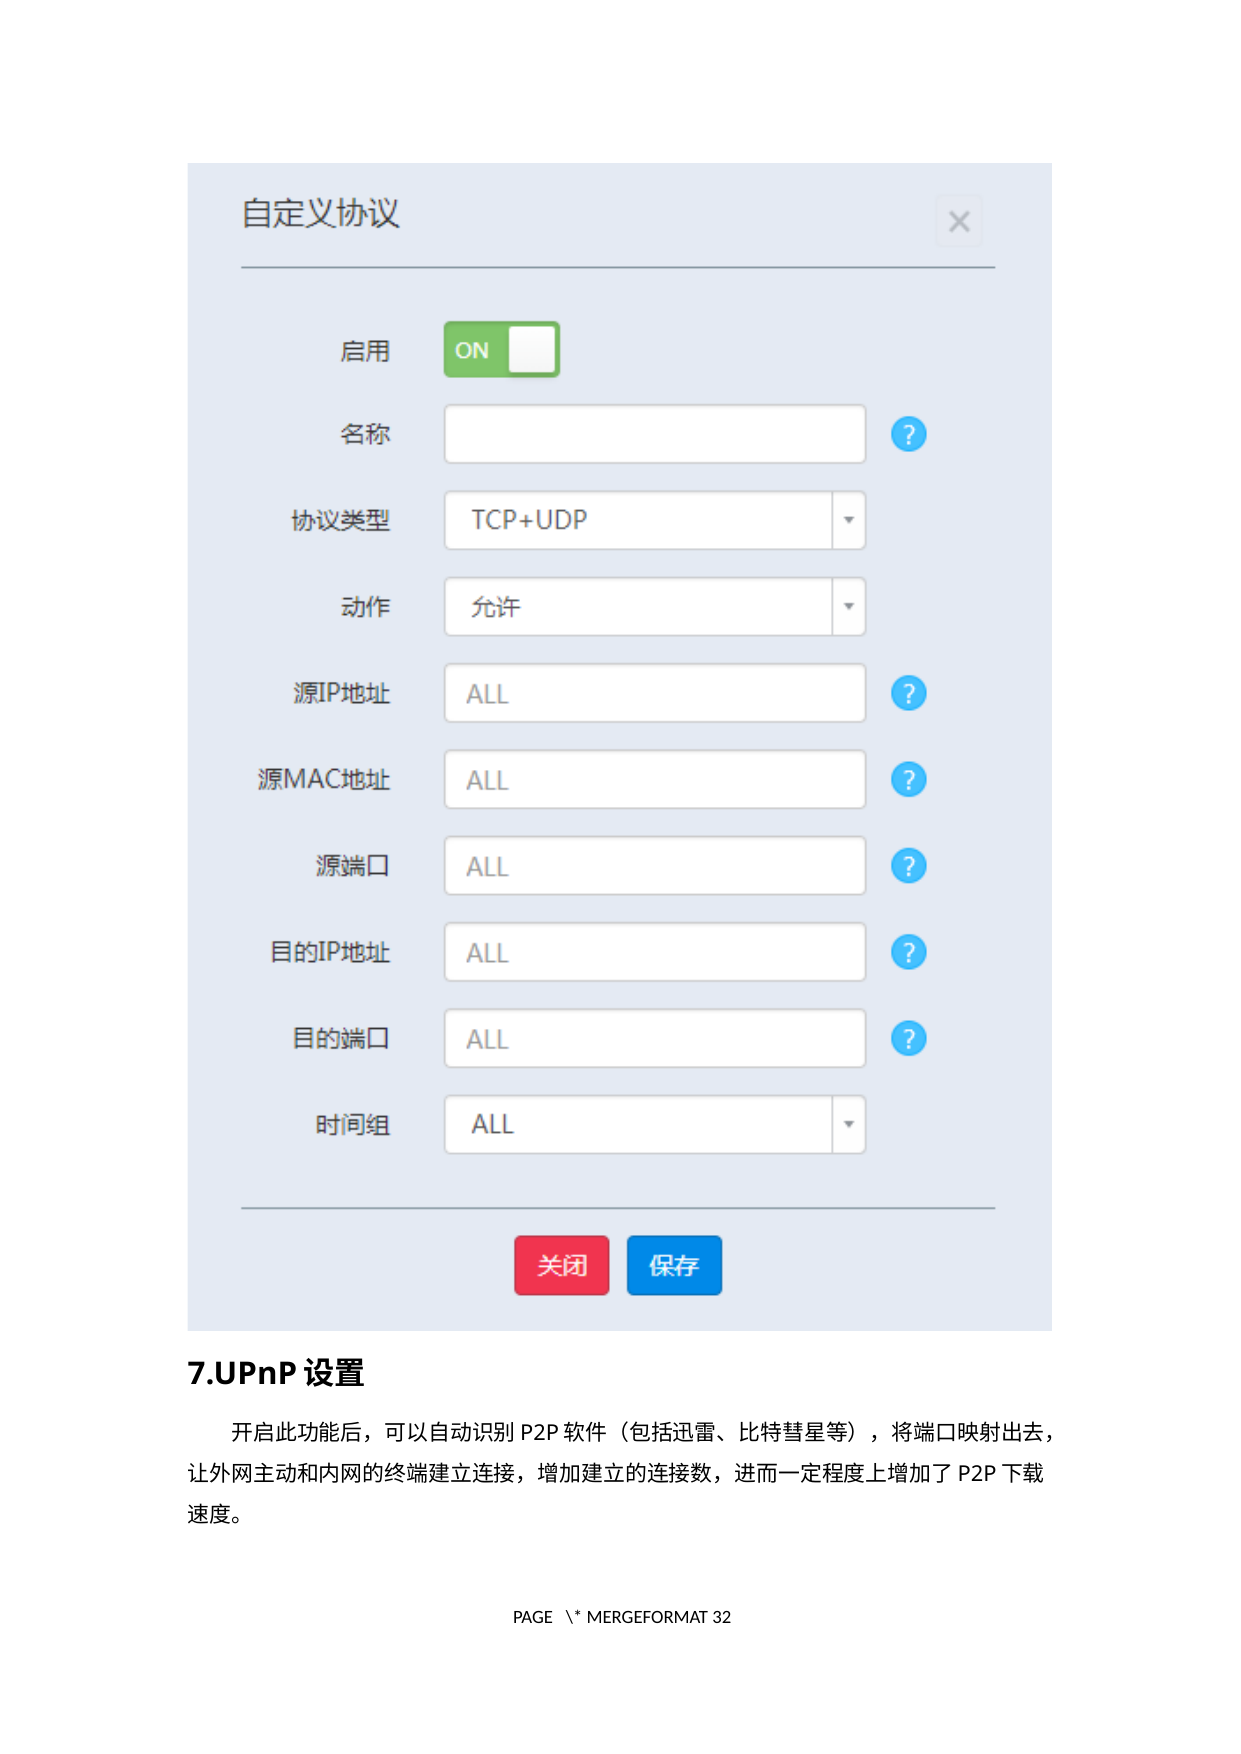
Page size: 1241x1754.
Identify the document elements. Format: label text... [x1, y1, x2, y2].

picture [187, 163, 1052, 1331]
subtitle 7.UPnP设置 [187, 1339, 1053, 1404]
text 开启此功能后，可以自动识别P2P软件（包括迅雷、比特彗星等），将端口映射出去，让外网主动和内网的终端建立连接，增加建立的连接数，进而一定程度上增加了P2P下载速度。 [187, 1415, 1053, 1529]
